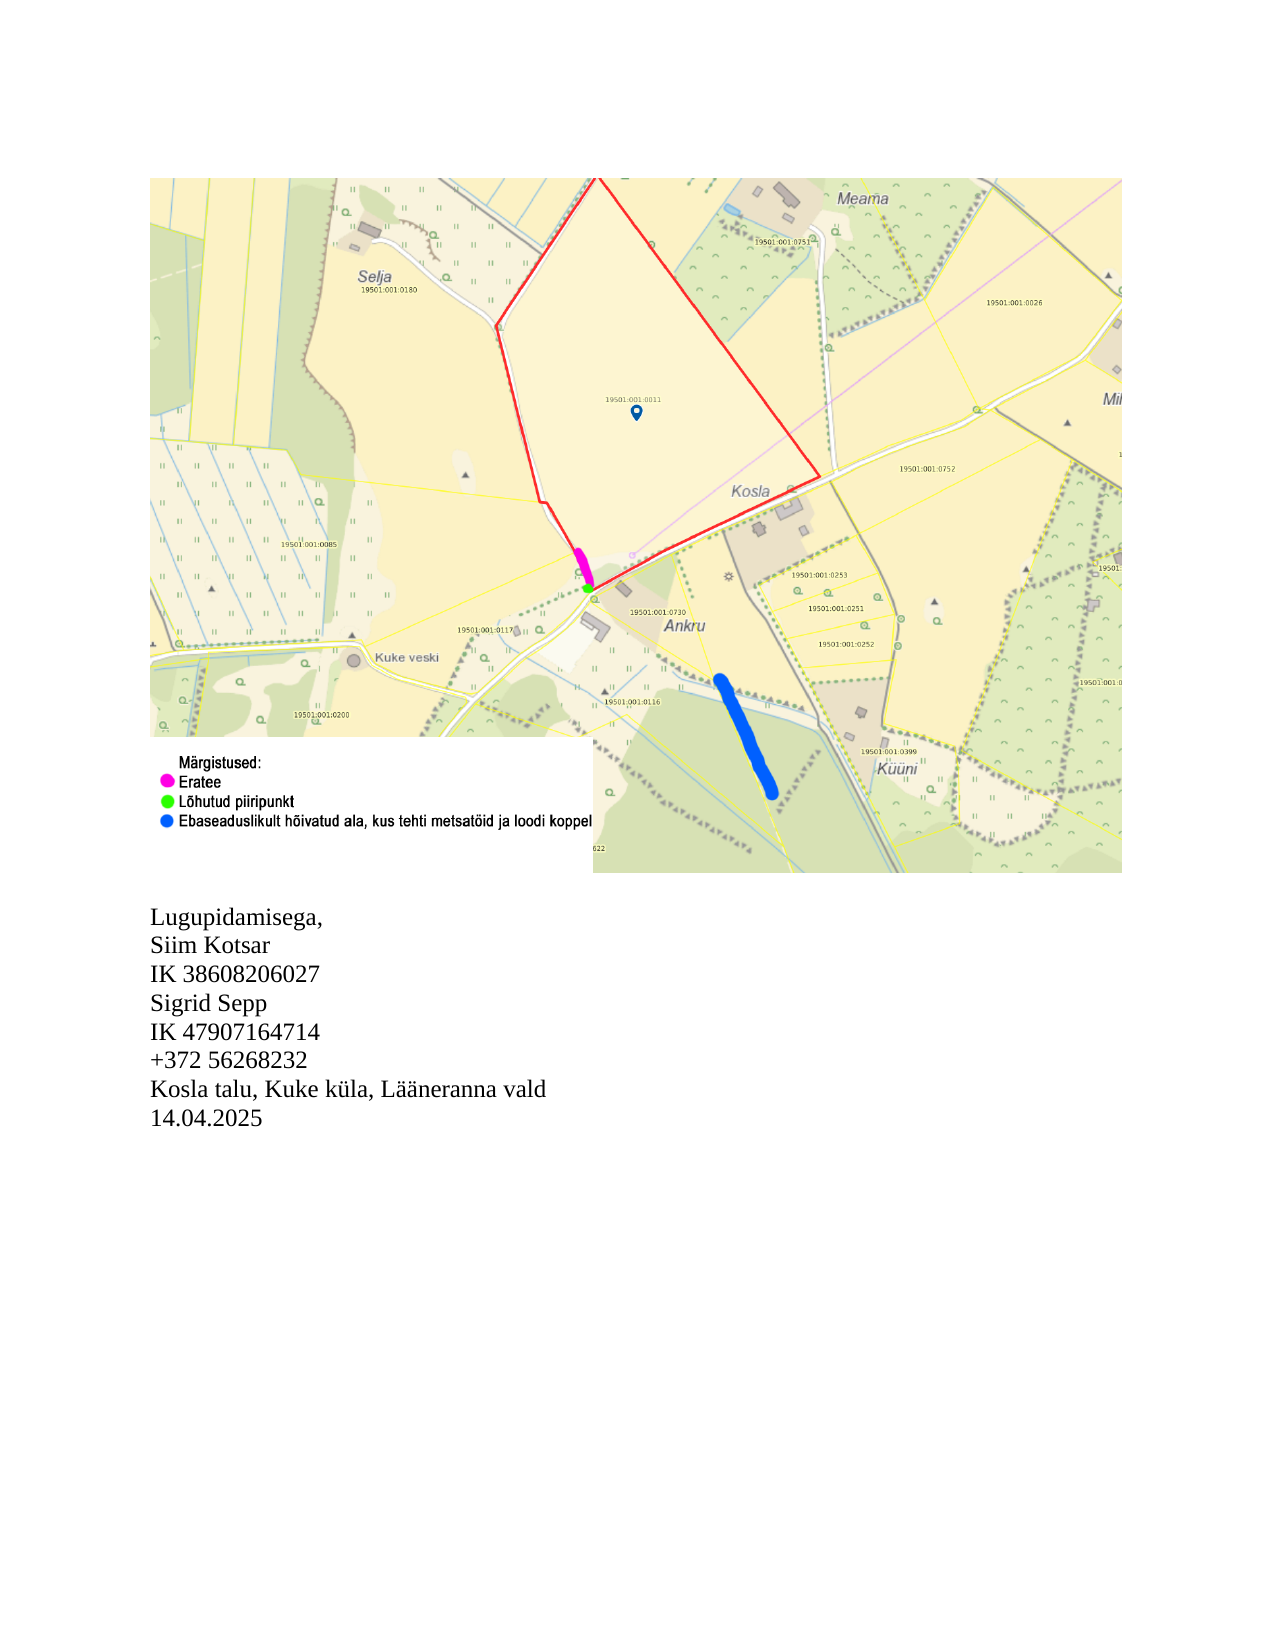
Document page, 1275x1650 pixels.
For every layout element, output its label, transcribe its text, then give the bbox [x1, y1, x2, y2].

picture [150, 178, 1122, 873]
text Lugupidamisega, Siim Kotsar IK 38608206027 Sigrid Sepp IK 47907164714 +372 56268232 Kosla talu, Kuke küla, Lääneranna vald 14.04.2025 [150, 902, 1125, 1132]
